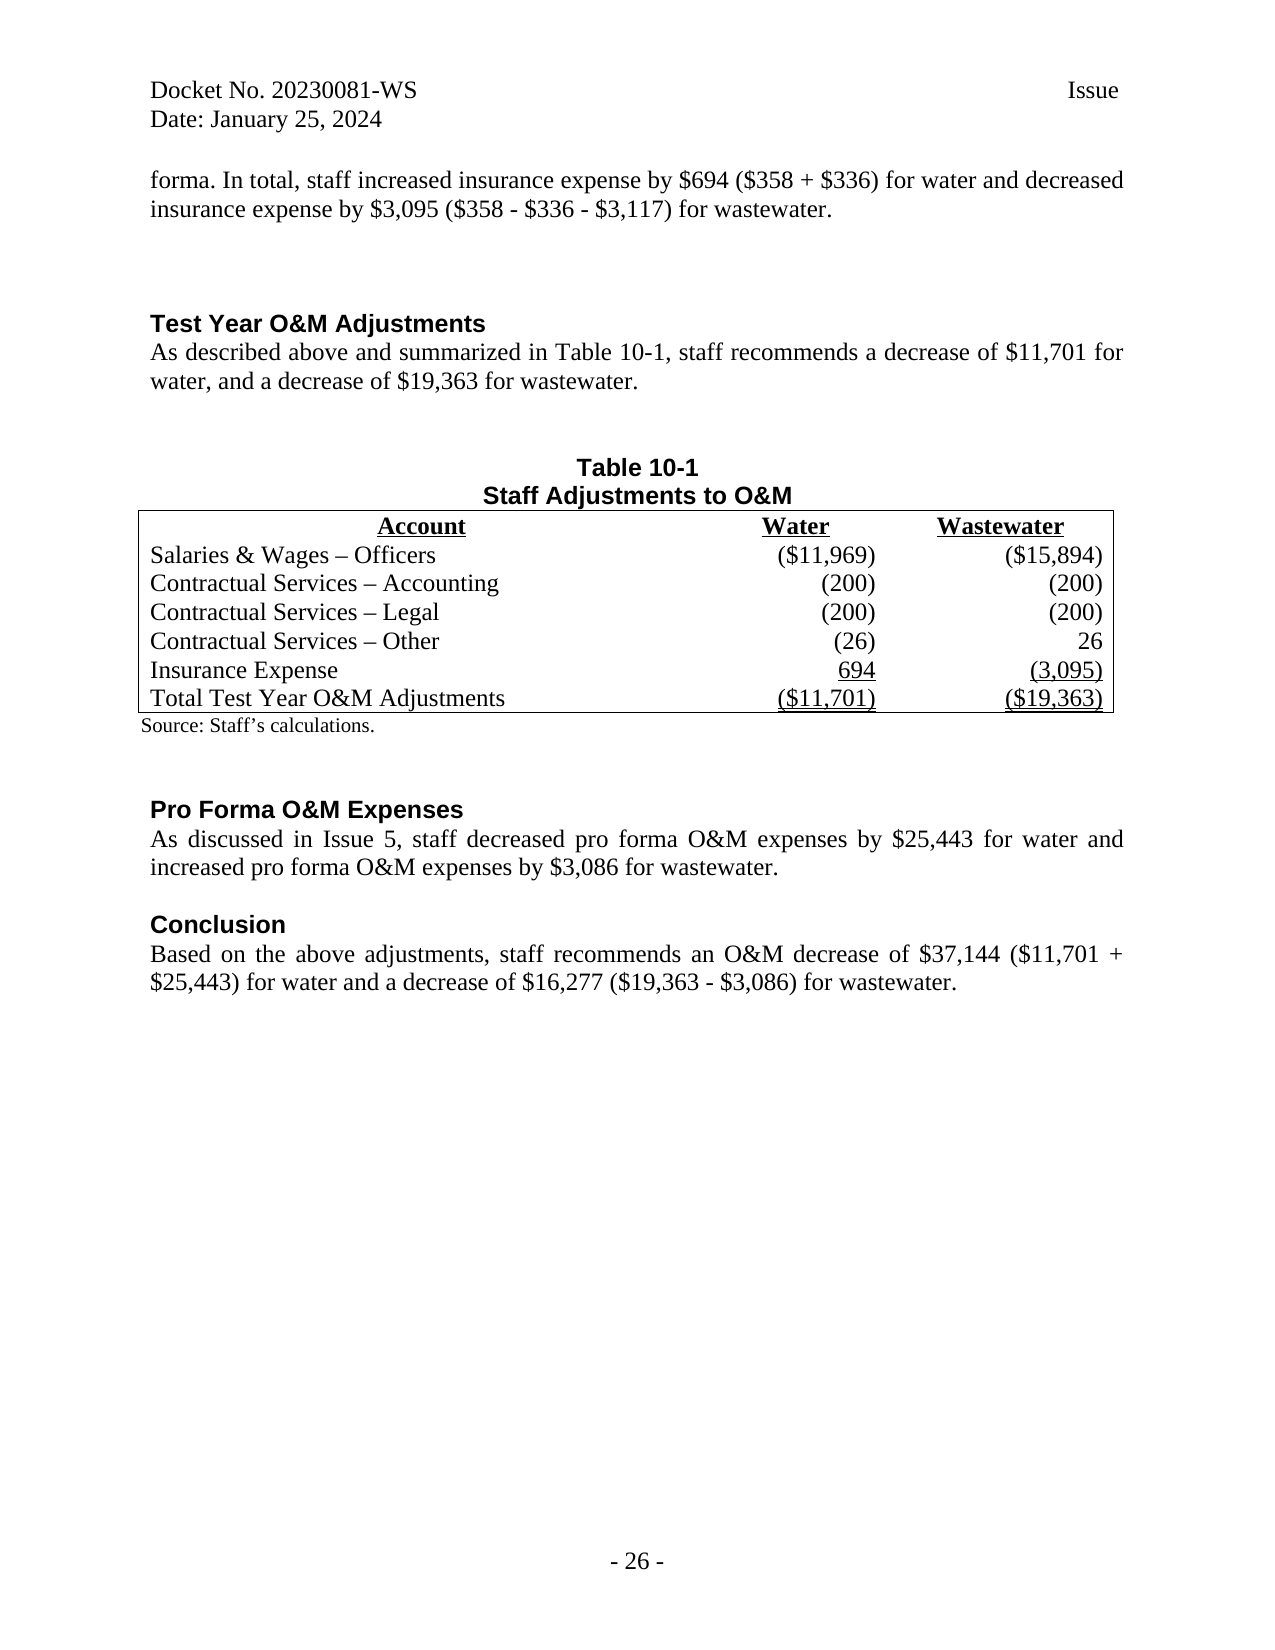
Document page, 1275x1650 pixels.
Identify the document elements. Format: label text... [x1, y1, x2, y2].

table_cell Contractual Services – Accounting [139, 569, 704, 597]
table_cell (200) [704, 569, 887, 597]
table_cell (200) [887, 569, 1113, 597]
text As discussed in Issue 5, staff decreased pro forma O&M expenses by $25,443 for water and increased pro forma O&M expenses by $3,086 for wastewater. [150, 824, 1125, 881]
text Table 10-1 [150, 452, 1125, 481]
text Test Year O&M Adjustments [150, 309, 1125, 337]
table_cell (3,095) [887, 655, 1113, 683]
table_cell Insurance Expense [139, 655, 704, 683]
table_cell Total Test Year O&M Adjustments [139, 684, 704, 712]
table_cell ($19,363) [887, 684, 1113, 712]
table_header Account [139, 511, 704, 540]
table_cell (26) [704, 626, 887, 655]
text Based on the above adjustments, staff recommends an O&M decrease of $37,144 ($11,701 + $25,443) for water and a decrease of $16,277 ($19,363 - $3,086) for wastewater. [150, 939, 1125, 996]
table_header Wastewater [887, 511, 1113, 540]
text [150, 165, 1125, 222]
text Staff Adjustments to O&M [150, 481, 1125, 510]
table_header Water [704, 511, 887, 540]
table_cell ($15,894) [887, 540, 1113, 568]
table_cell ($11,969) [704, 540, 887, 568]
text Pro Forma O&M Expenses [150, 795, 1125, 824]
table_cell Contractual Services – Other [139, 626, 704, 655]
table_cell (200) [887, 597, 1113, 626]
text As described above and summarized in Table 10-1, staff recommends a decrease of $11,701 for water, and a decrease of $19,363 for wastewater. [150, 337, 1125, 395]
text Source: Staff’s calculations. [141, 713, 1125, 737]
table_cell Salaries & Wages – Officers [139, 540, 704, 568]
table_cell (200) [704, 597, 887, 626]
table_cell 26 [887, 626, 1113, 655]
table_cell 694 [704, 655, 887, 683]
table_cell ($11,701) [704, 684, 887, 712]
text Conclusion [150, 910, 1125, 939]
table_cell Contractual Services – Legal [139, 597, 704, 626]
